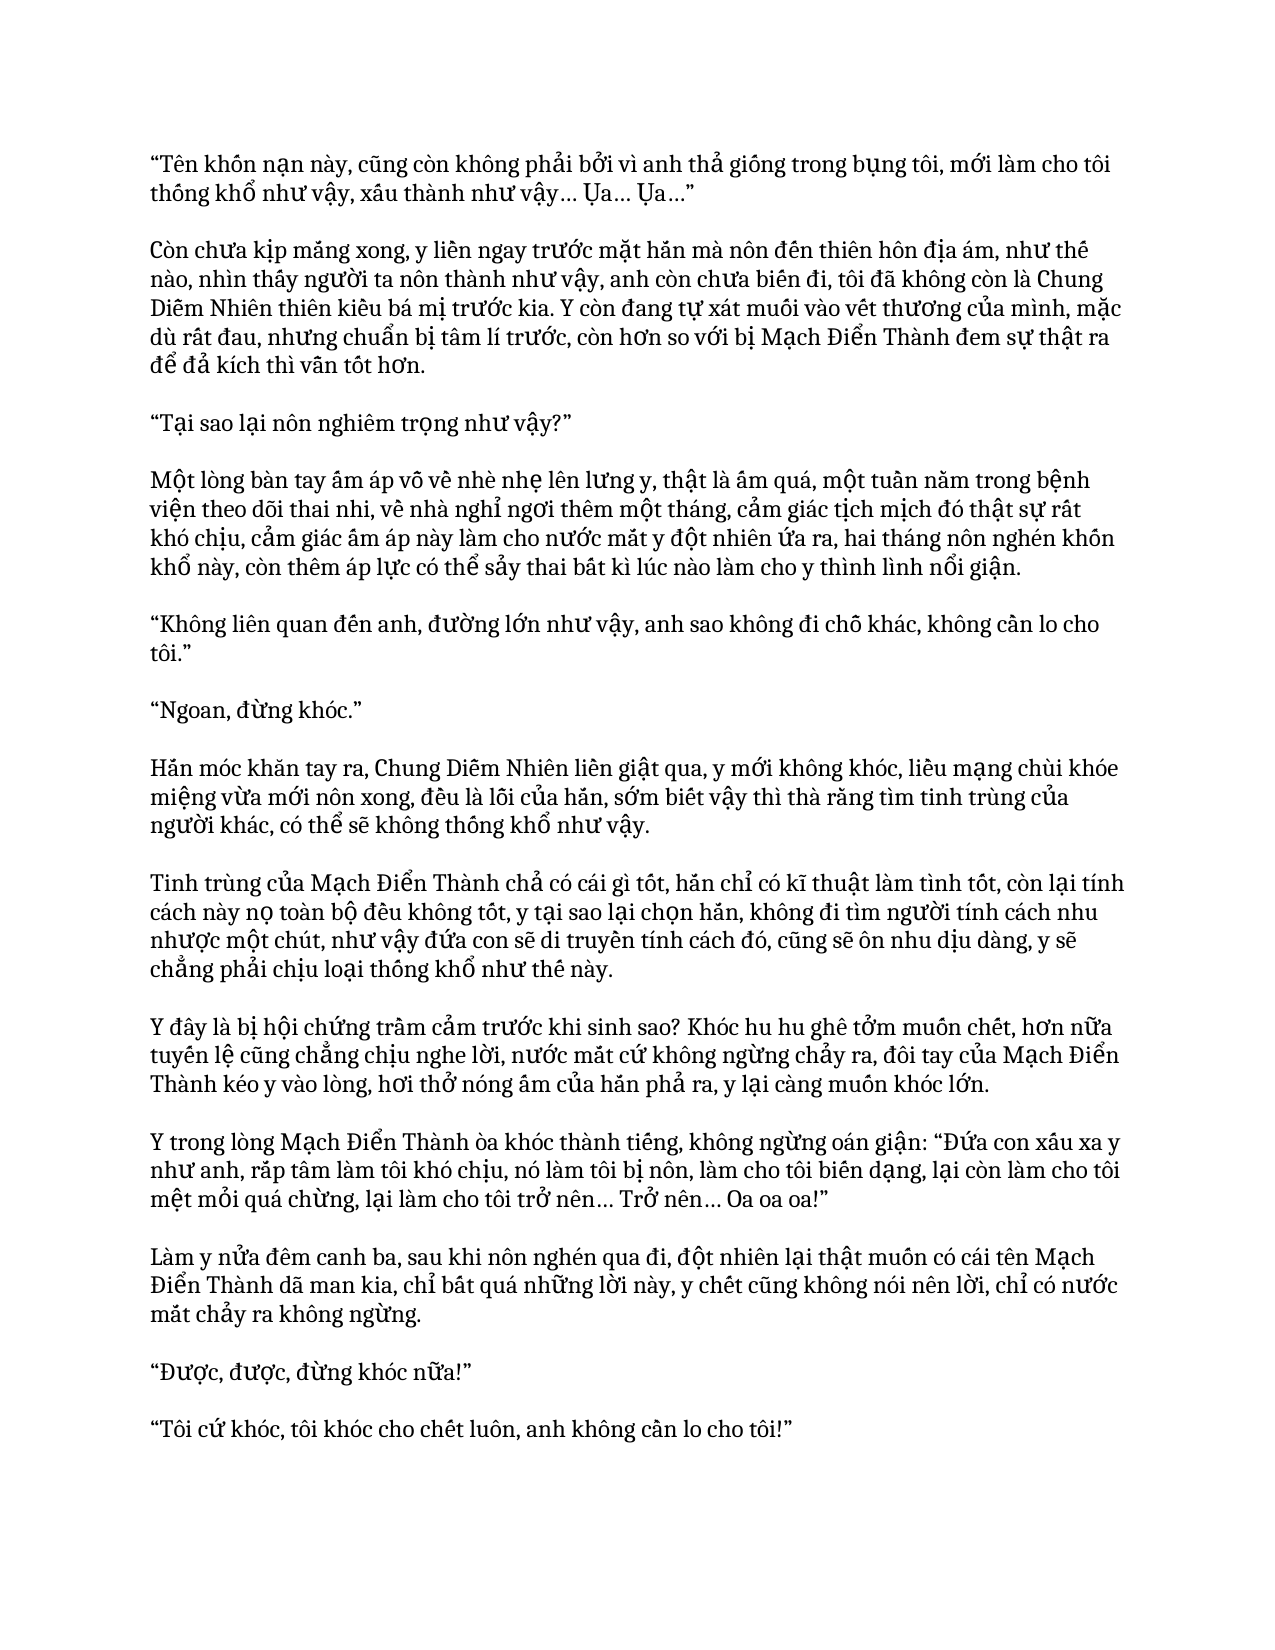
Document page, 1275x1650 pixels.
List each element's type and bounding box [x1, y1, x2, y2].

text [150, 150, 1125, 1472]
